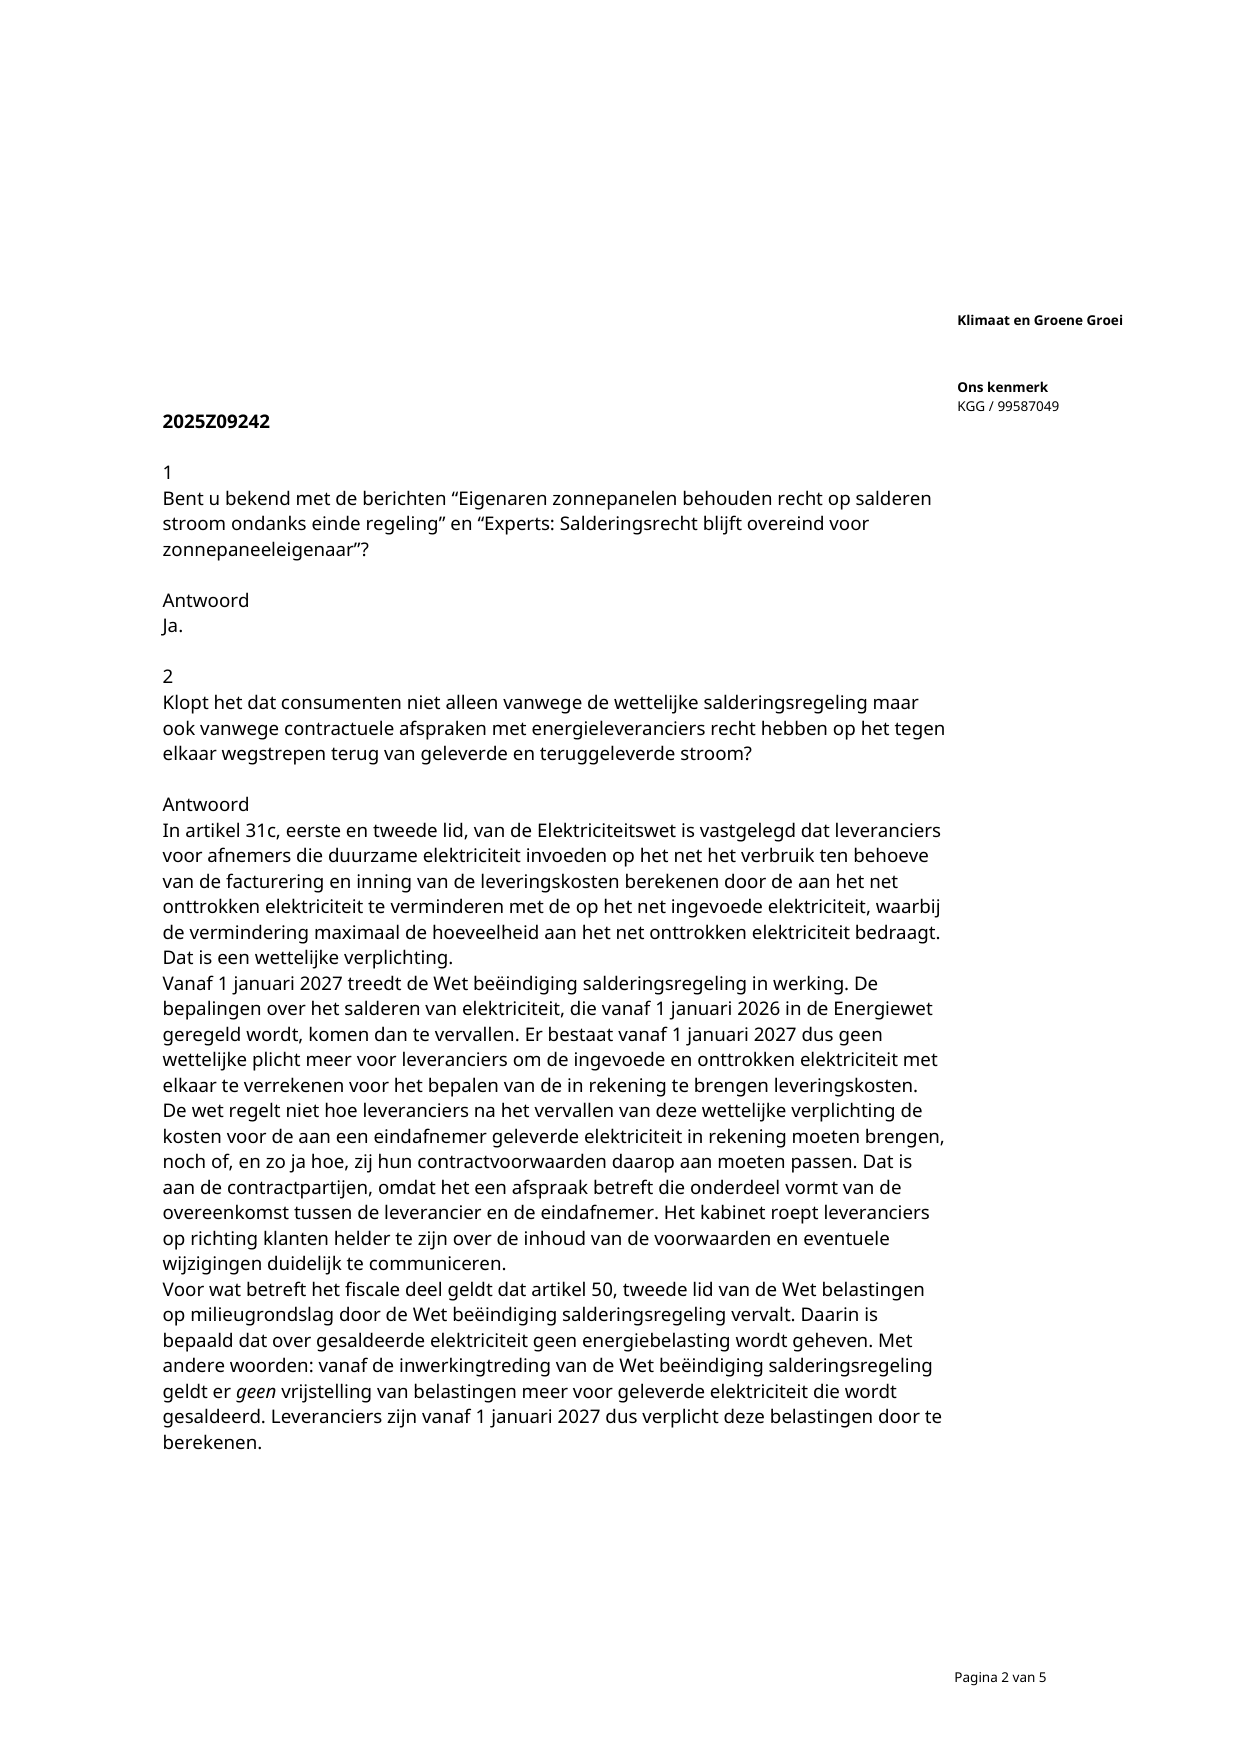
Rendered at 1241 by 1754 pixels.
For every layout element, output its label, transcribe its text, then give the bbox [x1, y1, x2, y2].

text In artikel 31c, eerste en tweede lid, van de Elektriciteitswet is vastgelegd dat leveranciers voor afnemers die duurzame elektriciteit invoeden op het net het verbruik ten behoeve van de facturering en inning van de leveringskosten berekenen door de aan het net onttrokken elektriciteit te verminderen met de op het net ingevoede elektriciteit, waarbij de vermindering maximaal de hoeveelheid aan het net onttrokken elektriciteit bedraagt. Dat is een wettelijke verplichting. [162, 817, 947, 970]
text Antwoord [162, 791, 947, 817]
text 2 [162, 664, 947, 689]
text Ja. [162, 613, 947, 638]
text Klopt het dat consumenten niet alleen vanwege de wettelijke salderingsregeling maar ook vanwege contractuele afspraken met energieleveranciers recht hebben op het tegen elkaar wegstrepen terug van geleverde en teruggeleverde stroom? [162, 689, 947, 766]
text 1 ⁠Bent u bekend met de berichten “Eigenaren zonnepanelen behouden recht op salderen stroom ondanks einde regeling” en “Experts: Salderingsrecht blijft overeind voor zonnepaneeleigenaar”? [162, 459, 947, 562]
text 2025Z09242 [162, 408, 947, 459]
text Voor wat betreft het fiscale deel geldt dat artikel 50, tweede lid van de Wet belastingen op milieugrondslag door de Wet beëindiging salderingsregeling vervalt. Daarin is bepaald dat over gesaldeerde elektriciteit geen energiebelasting wordt geheven. Met andere woorden: vanaf de inwerkingtreding van de Wet beëindiging salderingsregeling geldt er geen vrijstelling van belastingen meer voor geleverde elektriciteit die wordt gesaldeerd. Leveranciers zijn vanaf 1 januari 2027 dus verplicht deze belastingen door te berekenen. [162, 1276, 947, 1455]
text Vanaf 1 januari 2027 treedt de Wet beëindiging salderingsregeling in werking. De bepalingen over het salderen van elektriciteit, die vanaf 1 januari 2026 in de Energiewet geregeld wordt, komen dan te vervallen. Er bestaat vanaf 1 januari 2027 dus geen wettelijke plicht meer voor leveranciers om de ingevoede en onttrokken elektriciteit met elkaar te verrekenen voor het bepalen van de in rekening te brengen leveringskosten. De wet regelt niet hoe leveranciers na het vervallen van deze wettelijke verplichting de kosten voor de aan een eindafnemer geleverde elektriciteit in rekening moeten brengen, noch of, en zo ja hoe, zij hun contractvoorwaarden daarop aan moeten passen. Dat is aan de contractpartijen, omdat het een afspraak betreft die onderdeel vormt van de overeenkomst tussen de leverancier en de eindafnemer. Het kabinet roept leveranciers op richting klanten helder te zijn over de inhoud van de voorwaarden en eventuele wijzigingen duidelijk te communiceren. [162, 970, 947, 1276]
text Antwoord [162, 587, 947, 613]
